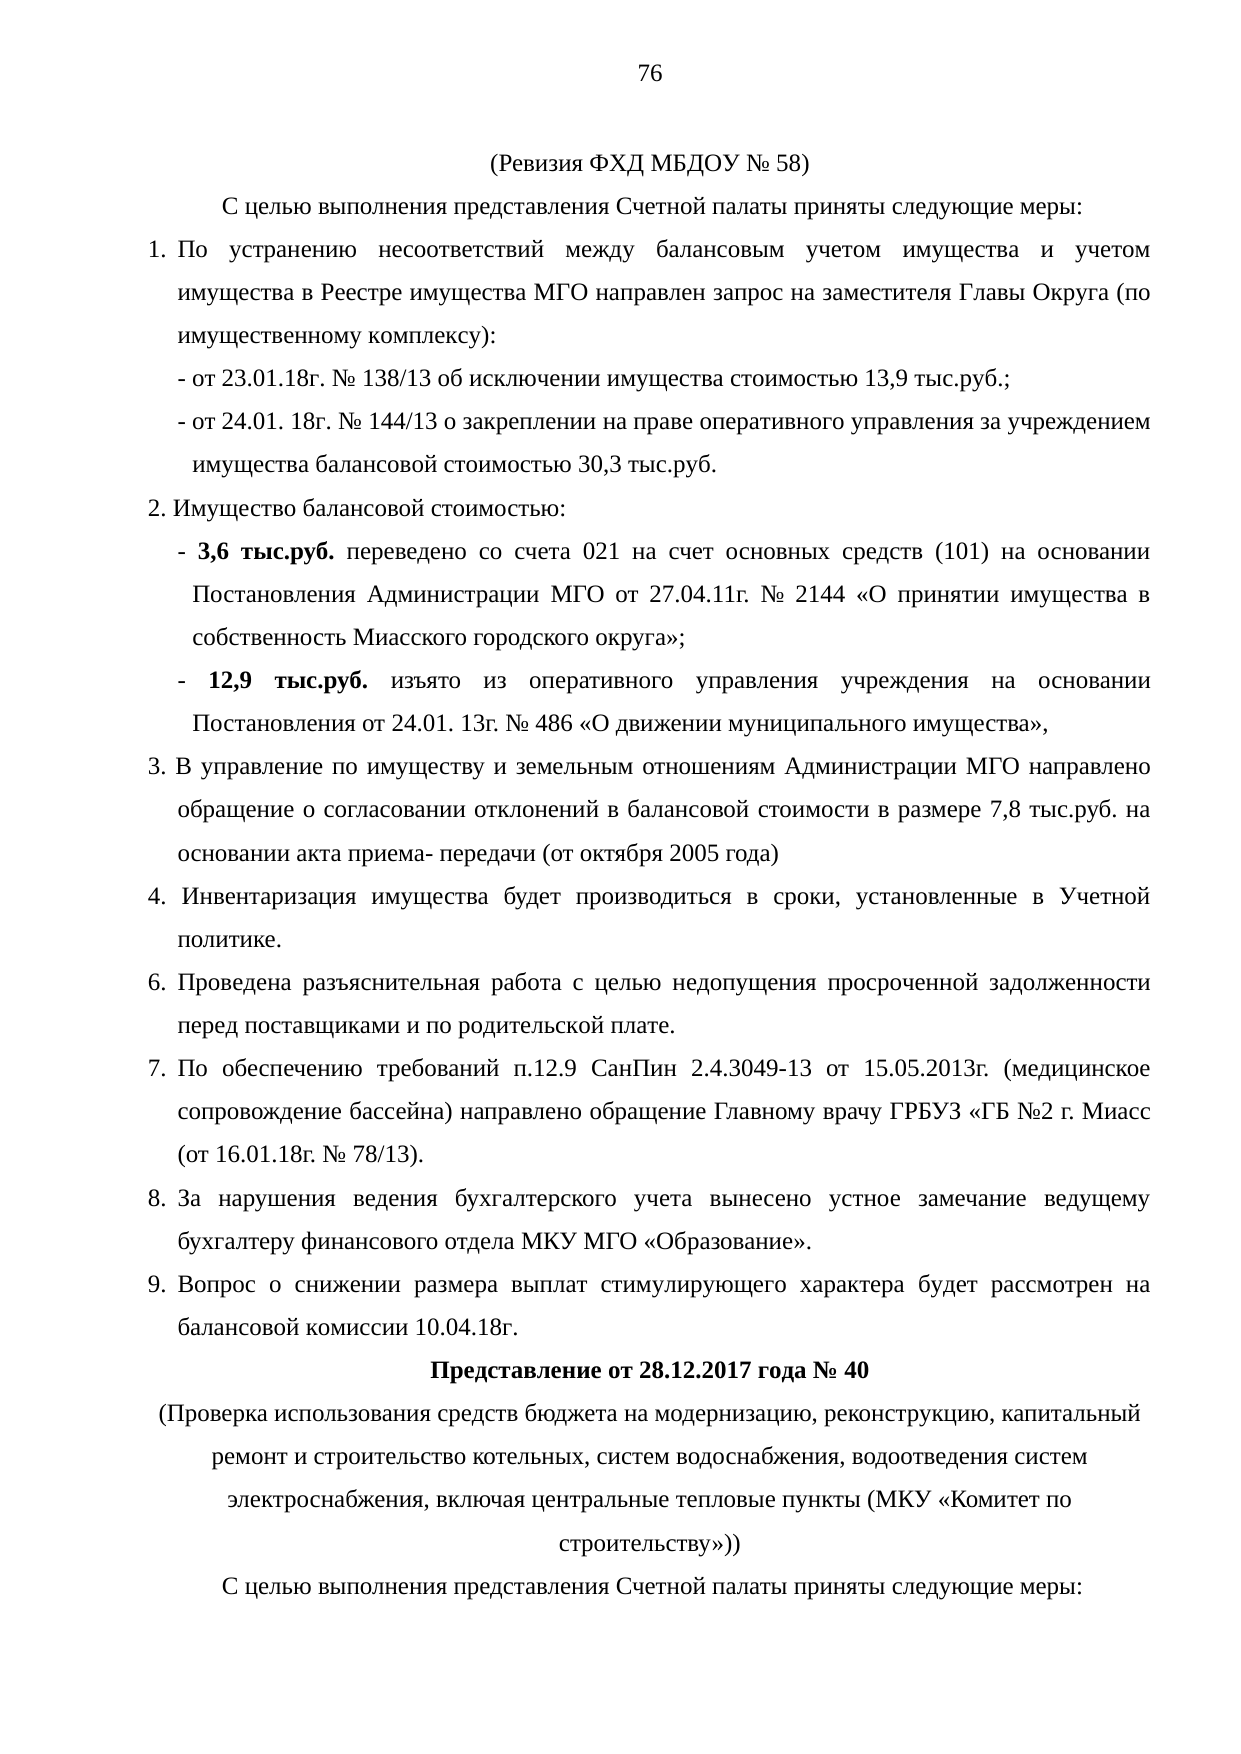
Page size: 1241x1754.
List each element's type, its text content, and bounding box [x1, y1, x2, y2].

text (Проверка использования средств бюджета на модернизацию, реконструкцию, капитальный ремонт и строительство котельных, систем водоснабжения, водоотведения систем электроснабжения, включая центральные тепловые пункты (МКУ «Комитет по строительству»)) [148, 1398, 1152, 1556]
text Представление от 28.12.2017 года № 40 [148, 1355, 1152, 1384]
text 3. В управление по имуществу и земельным отношениям Администрации МГО направлено обращение о согласовании отклонений в балансовой стоимости в размере 7,8 тыс.руб. на основании акта приема- передачи (от октября 2005 года) [148, 751, 1152, 866]
text С целью выполнения представления Счетной палаты приняты следующие меры: [148, 191, 1152, 219]
list - от 24.01. 18г. № 144/13 о закреплении на праве оперативного управления за учреждением имущества балансовой стоимостью 30,3 тыс.руб. [177, 406, 1152, 478]
text (Ревизия ФХД МБДОУ № 58) [148, 148, 1152, 176]
text 4. Инвентаризация имущества будет производиться в сроки, установленные в Учетной политике. [148, 881, 1152, 953]
text С целью выполнения представления Счетной палаты приняты следующие меры: [148, 1571, 1152, 1599]
list Проведена разъяснительная работа с целью недопущения просроченной задолженности перед поставщиками и по родительской плате. [148, 967, 1152, 1039]
text - 3,6 тыс.руб. переведено со счета 021 на счет основных средств (101) на основании Постановления Администрации МГО от 27.04.11г. № 2144 «О принятии имущества в собственность Миасского городского округа»; [177, 536, 1152, 651]
list По устранению несоответствий между балансовым учетом имущества и учетом имущества в Реестре имущества МГО направлен запрос на заместителя Главы Округа (по имущественному комплексу): [148, 234, 1152, 349]
list Вопрос о снижении размера выплат стимулирующего характера будет рассмотрен на балансовой комиссии 10.04.18г. [148, 1269, 1152, 1341]
list По обеспечению требований п.12.9 СанПин 2.4.3049-13 от 15.05.2013г. (медицинское сопровождение бассейна) направлено обращение Главному врачу ГРБУЗ «ГБ №2 г. Миасс (от 16.01.18г. № 78/13). [148, 1053, 1152, 1168]
list За нарушения ведения бухгалтерского учета вынесено устное замечание ведущему бухгалтеру финансового отдела МКУ МГО «Образование». [148, 1183, 1152, 1254]
text - 12,9 тыс.руб. изъято из оперативного управления учреждения на основании Постановления от 24.01. 13г. № 486 «О движении муниципального имущества», [177, 665, 1152, 737]
text 2. Имущество балансовой стоимостью: [148, 493, 1152, 521]
list - от 23.01.18г. № 138/13 об исключении имущества стоимостью 13,9 тыс.руб.; [177, 363, 1152, 392]
